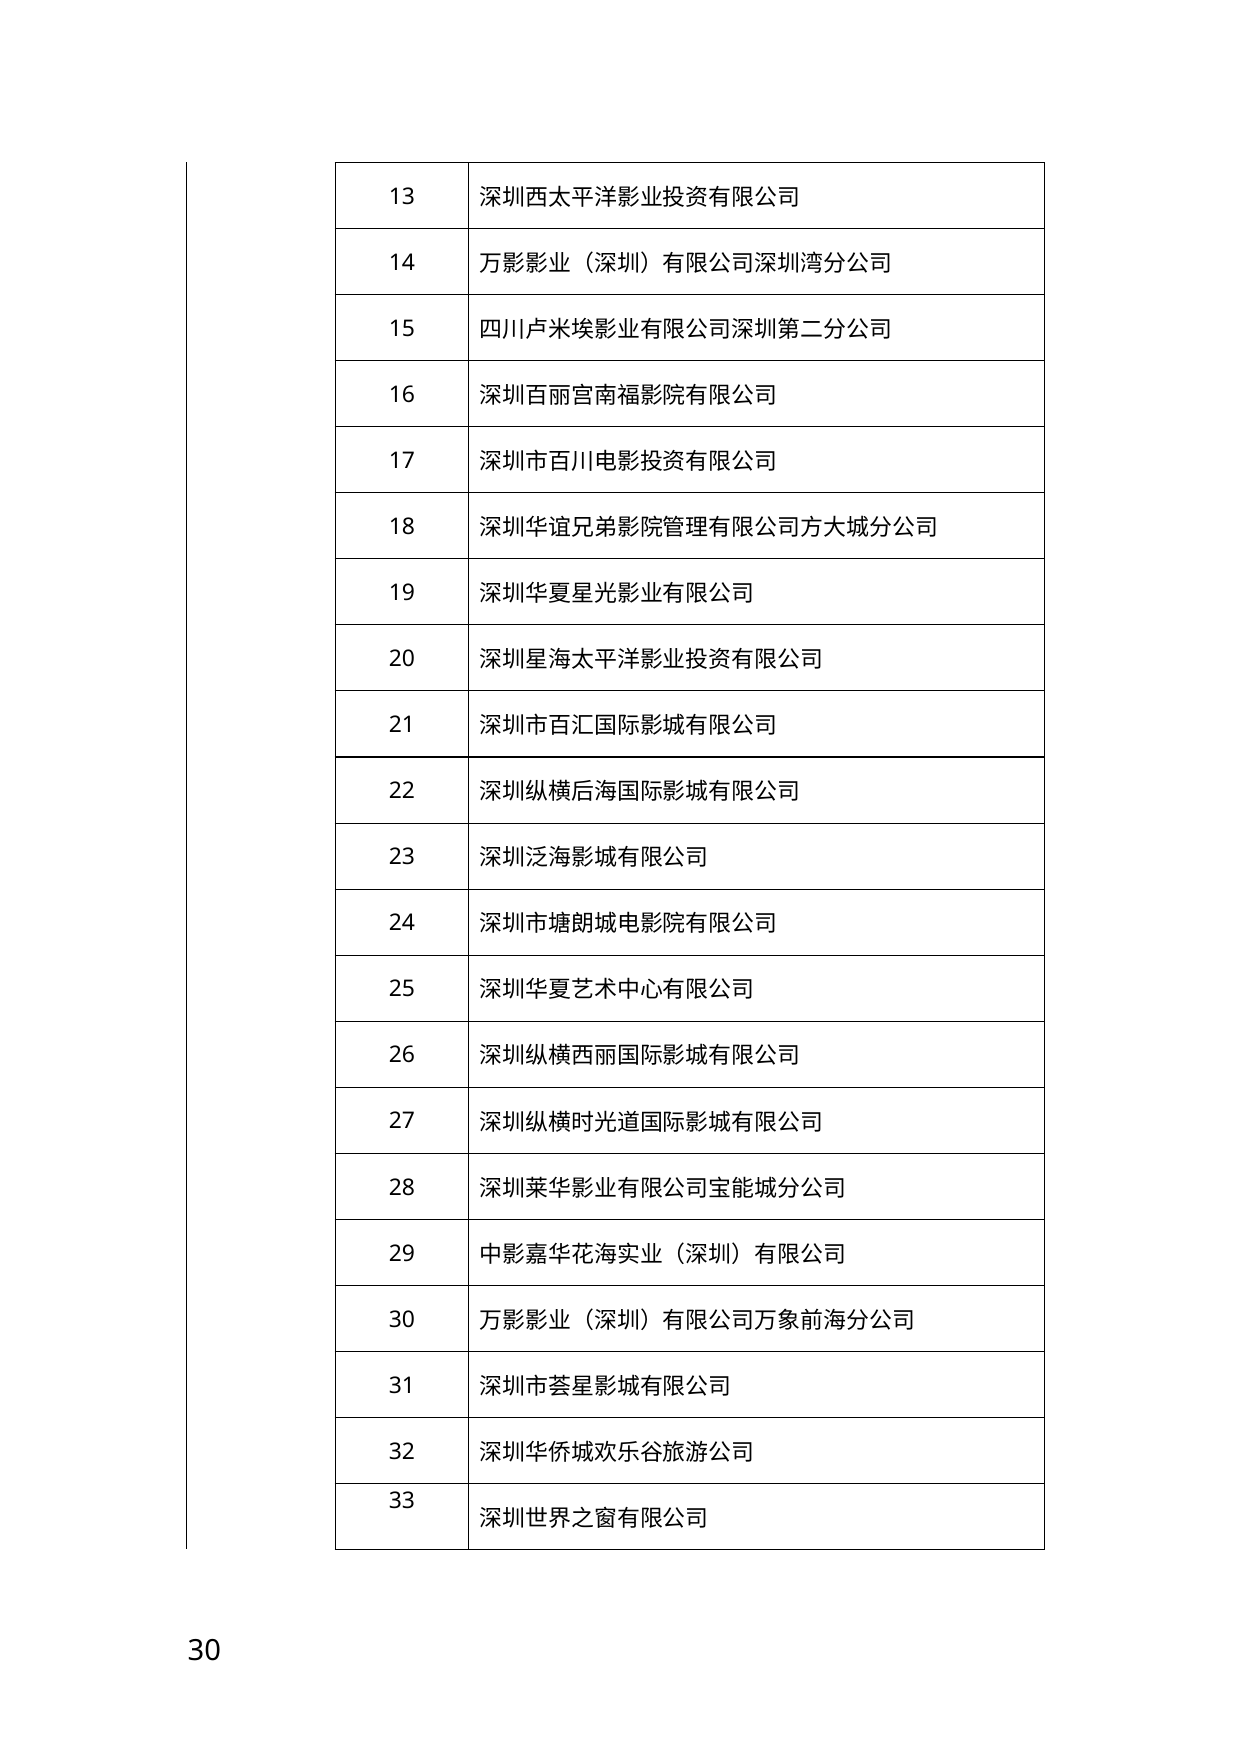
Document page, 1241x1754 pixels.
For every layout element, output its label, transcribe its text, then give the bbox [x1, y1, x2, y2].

table_cell 深圳华侨城欢乐谷旅游公司 [469, 1418, 1044, 1483]
table_cell 深圳华夏星光影业有限公司 [469, 559, 1044, 624]
table_cell 深圳泛海影城有限公司 [469, 824, 1044, 888]
table_cell 深圳西太平洋影业投资有限公司 [469, 163, 1044, 228]
table_cell 21 [336, 691, 468, 756]
table_cell 32 [336, 1418, 468, 1483]
table_cell 13 [336, 163, 468, 228]
table_cell 深圳星海太平洋影业投资有限公司 [469, 625, 1044, 690]
table_cell 17 [336, 427, 468, 492]
table_cell 26 [336, 1022, 468, 1087]
table_cell 深圳市塘朗城电影院有限公司 [469, 890, 1044, 954]
table_cell 15 [336, 295, 468, 360]
table_cell 深圳百丽宫南福影院有限公司 [469, 361, 1044, 426]
table_cell 18 [336, 493, 468, 558]
table_cell 深圳纵横西丽国际影城有限公司 [469, 1022, 1044, 1087]
table_cell 深圳纵横后海国际影城有限公司 [469, 758, 1044, 822]
table_cell 万影影业（深圳）有限公司万象前海分公司 [469, 1286, 1044, 1351]
table_cell 深圳市荟星影城有限公司 [469, 1352, 1044, 1417]
table_cell 深圳市百汇国际影城有限公司 [469, 691, 1044, 756]
table_cell 29 [336, 1220, 468, 1285]
table_cell 30 [336, 1286, 468, 1351]
table_cell 深圳纵横时光道国际影城有限公司 [469, 1088, 1044, 1153]
table_cell 深圳市百川电影投资有限公司 [469, 427, 1044, 492]
table_cell 24 [336, 890, 468, 954]
table_cell 31 [336, 1352, 468, 1417]
table_cell 14 [336, 229, 468, 294]
table_cell 中影嘉华花海实业（深圳）有限公司 [469, 1220, 1044, 1285]
table_cell 深圳世界之窗有限公司 [469, 1484, 1044, 1549]
table_cell 22 [336, 758, 468, 822]
table_cell 33 [336, 1484, 468, 1549]
table_cell 23 [336, 824, 468, 888]
table_cell 28 [336, 1154, 468, 1219]
table_cell 19 [336, 559, 468, 624]
table_cell 27 [336, 1088, 468, 1153]
table_cell 万影影业（深圳）有限公司深圳湾分公司 [469, 229, 1044, 294]
table_cell 25 [336, 956, 468, 1021]
table_cell 深圳华谊兄弟影院管理有限公司方大城分公司 [469, 493, 1044, 558]
table_cell 四川卢米埃影业有限公司深圳第二分公司 [469, 295, 1044, 360]
table_cell 20 [336, 625, 468, 690]
table_cell 16 [336, 361, 468, 426]
table_cell 深圳莱华影业有限公司宝能城分公司 [469, 1154, 1044, 1219]
table_cell 深圳华夏艺术中心有限公司 [469, 956, 1044, 1021]
